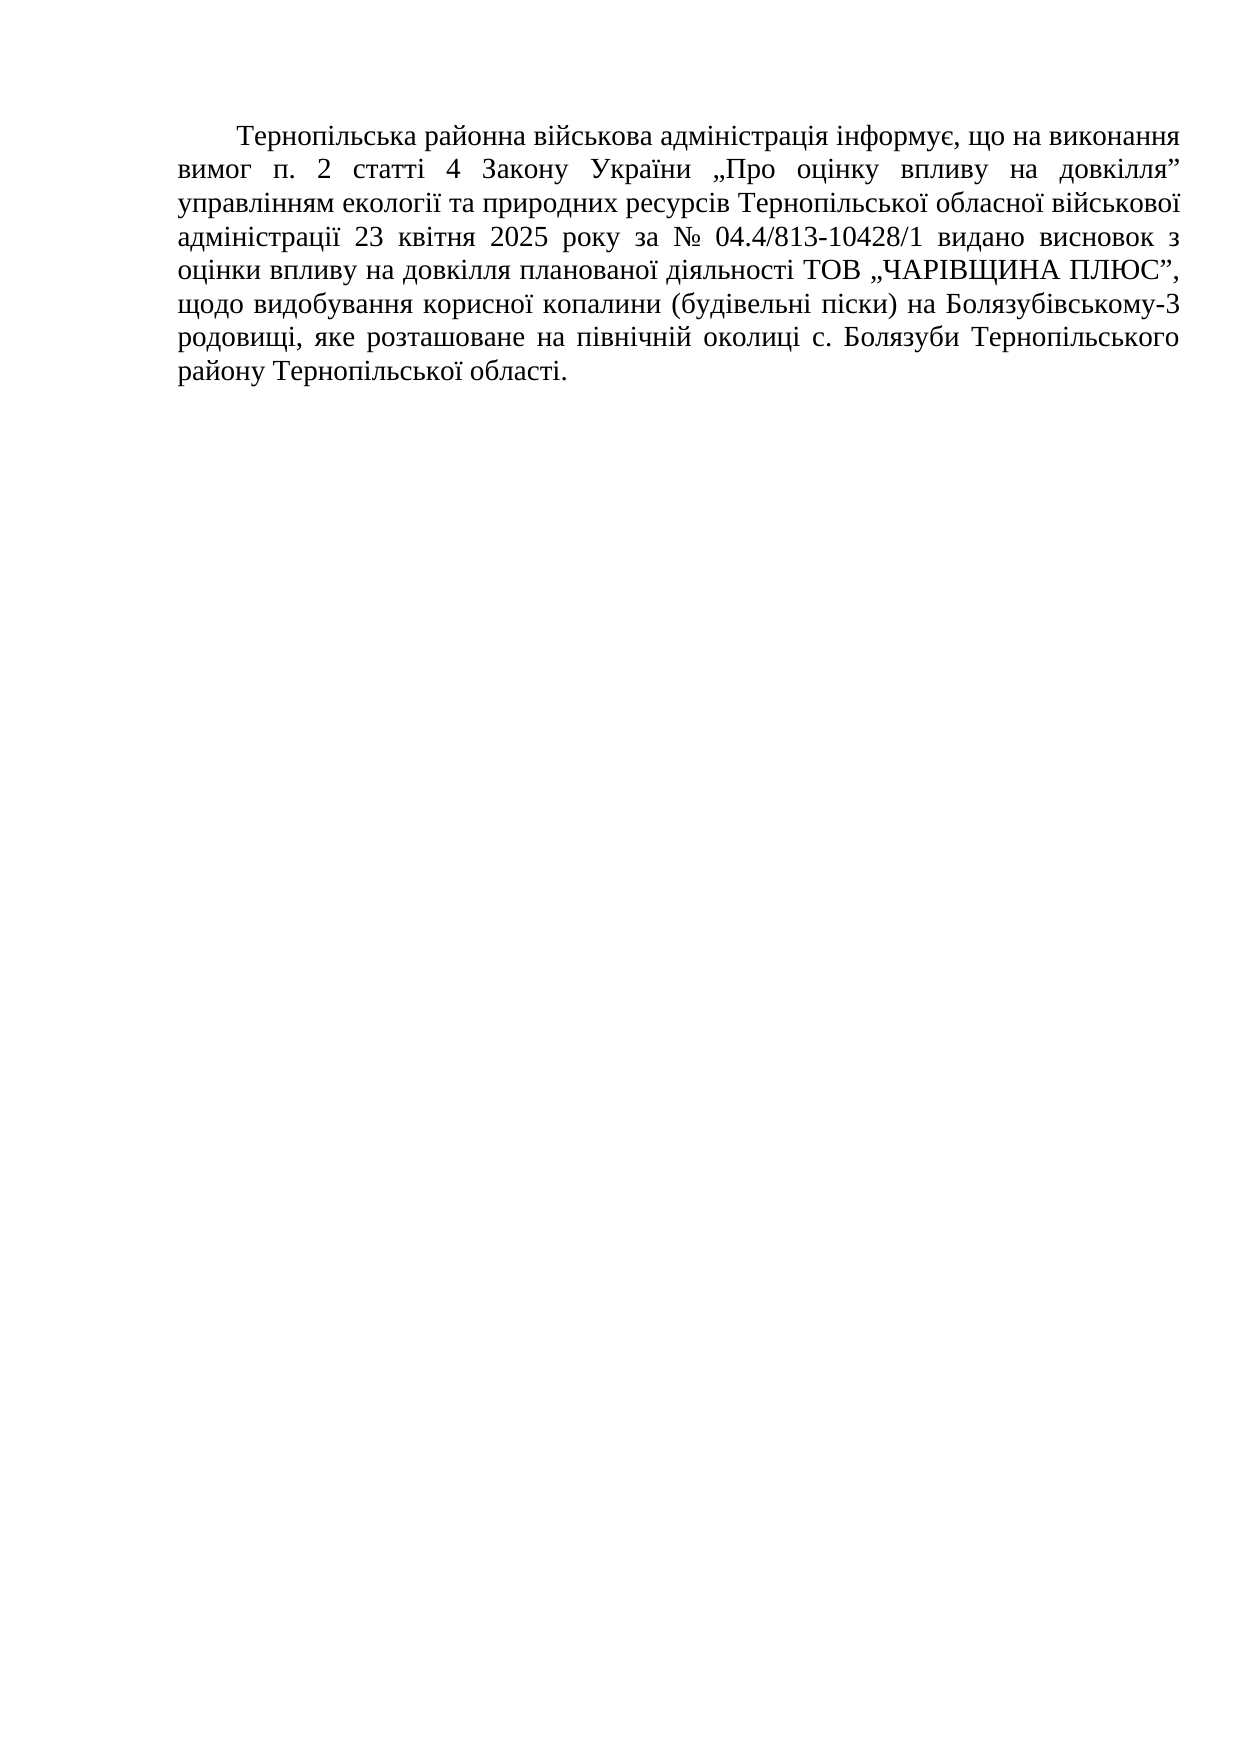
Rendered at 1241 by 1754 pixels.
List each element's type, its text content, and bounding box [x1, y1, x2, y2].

text Тернопільська районна військова адміністрація інформує, що на виконання вимог п. 2 статті 4 Закону України „Про оцінку впливу на довкілля” управлінням екології та природних ресурсів Тернопільської обласної військової адміністрації 23 квітня 2025 року за № 04.4/813-10428/1 видано висновок з оцінки впливу на довкілля планованої діяльності ТОВ „ЧАРІВЩИНА ПЛЮС”, щодо видобування корисної копалини (будівельні піски) на Болязубівському-3 родовищі, яке розташоване на північній околиці с. Болязуби Тернопільського району Тернопільської області. [177, 118, 1181, 386]
